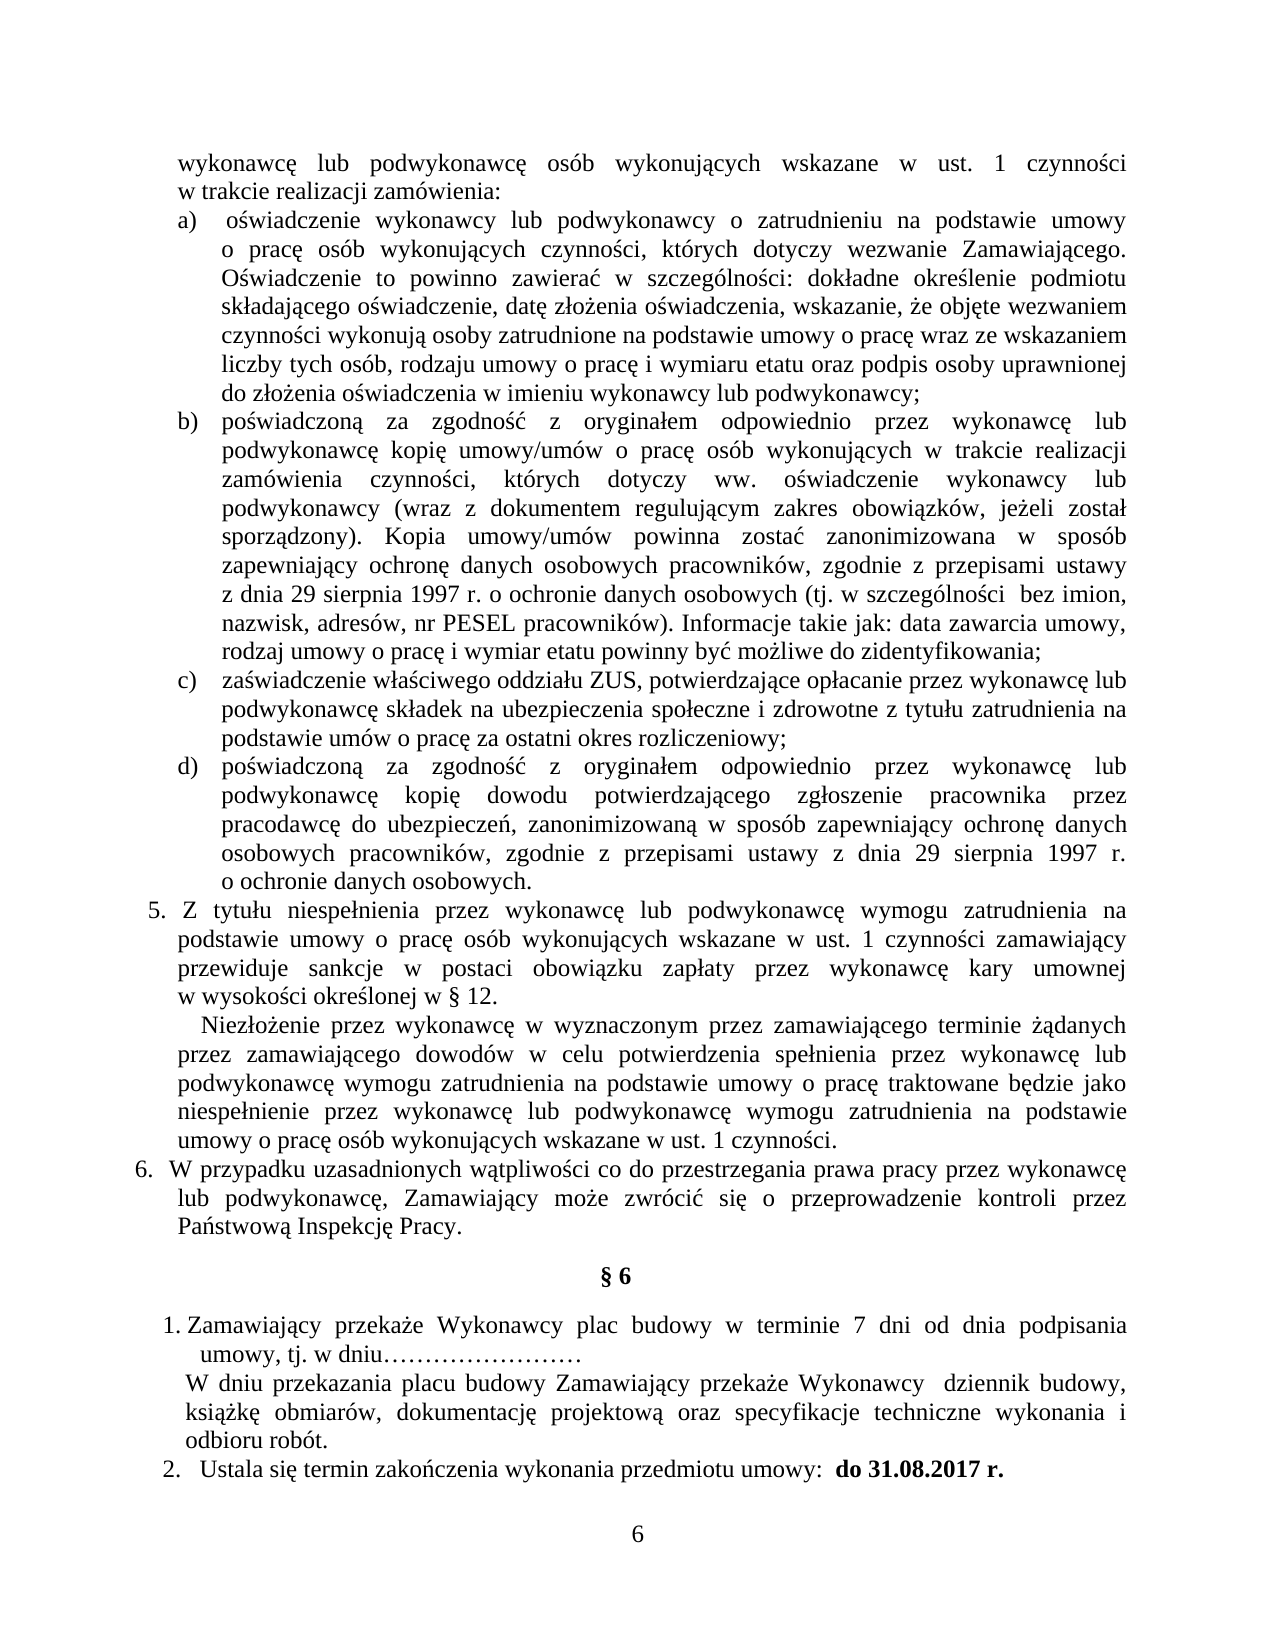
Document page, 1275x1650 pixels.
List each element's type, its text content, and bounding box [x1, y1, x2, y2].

text c) zaświadczenie właściwego oddziału ZUS, potwierdzające opłacanie przez wykonawcę lub podwykonawcę składek na ubezpieczenia społeczne i zdrowotne z tytułu zatrudnienia na podstawie umów o pracę za ostatni okres rozliczeniowy; [177, 665, 1127, 751]
text a) oświadczenie wykonawcy lub podwykonawcy o zatrudnieniu na podstawie umowy o pracę osób wykonujących czynności, których dotyczy wezwanie Zamawiającego. Oświadczenie to powinno zawierać w szczególności: dokładne określenie podmiotu składającego oświadczenie, datę złożenia oświadczenia, wskazanie, że objęte wezwaniem czynności wykonują osoby zatrudnione na podstawie umowy o pracę wraz ze wskazaniem liczby tych osób, rodzaju umowy o pracę i wymiaru etatu oraz podpis osoby uprawnionej do złożenia oświadczenia w imieniu wykonawcy lub podwykonawcy; [177, 205, 1127, 406]
text b) poświadczoną za zgodność z oryginałem odpowiednio przez wykonawcę lub podwykonawcę kopię umowy/umów o pracę osób wykonujących w trakcie realizacji zamówienia czynności, których dotyczy ww. oświadczenie wykonawcy lub podwykonawcy (wraz z dokumentem regulującym zakres obowiązków, jeżeli został sporządzony). Kopia umowy/umów powinna zostać zanonimizowana w sposób zapewniający ochronę danych osobowych pracowników, zgodnie z przepisami ustawy z dnia 29 sierpnia 1997 r. o ochronie danych osobowych (tj. w szczególności bez imion, nazwisk, adresów, nr PESEL pracowników). Informacje takie jak: data zawarcia umowy, rodzaj umowy o pracę i wymiar etatu powinny być możliwe do zidentyfikowania; [177, 406, 1127, 665]
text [104, 148, 1127, 205]
text Niezłożenie przez wykonawcę w wyznaczonym przez zamawiającego terminie żądanych przez zamawiającego dowodów w celu potwierdzenia spełnienia przez wykonawcę lub podwykonawcę wymogu zatrudnienia na podstawie umowy o pracę traktowane będzie jako niespełnienie przez wykonawcę lub podwykonawcę wymogu zatrudnienia na podstawie umowy o pracę osób wykonujących wskazane w ust. 1 czynności. [148, 1010, 1127, 1154]
text 5. Z tytułu niespełnienia przez wykonawcę lub podwykonawcę wymogu zatrudnienia na podstawie umowy o pracę osób wykonujących wskazane w ust. 1 czynności zamawiający przewiduje sankcje w postaci obowiązku zapłaty przez wykonawcę kary umownej w wysokości określonej w § 12. [148, 895, 1127, 1010]
text § 6 [104, 1261, 1127, 1290]
list Zamawiający przekaże Wykonawcy plac budowy w terminie 7 dni od dnia podpisania umowy, tj. w dniu…………………… [162, 1311, 1127, 1368]
text d) poświadczoną za zgodność z oryginałem odpowiednio przez wykonawcę lub podwykonawcę kopię dowodu potwierdzającego zgłoszenie pracownika przez pracodawcę do ubezpieczeń, zanonimizowaną w sposób zapewniający ochronę danych osobowych pracowników, zgodnie z przepisami ustawy z dnia 29 sierpnia 1997 r. o ochronie danych osobowych. [177, 751, 1127, 895]
list Ustala się termin zakończenia wykonania przedmiotu umowy: do 31.08.2017 r. [162, 1454, 1127, 1483]
text W dniu przekazania placu budowy Zamawiający przekaże Wykonawcy dziennik budowy, książkę obmiarów, dokumentację projektową oraz specyfikacje techniczne wykonania i odbioru robót. [185, 1368, 1127, 1454]
text 6. W przypadku uzasadnionych wątpliwości co do przestrzegania prawa pracy przez wykonawcę lub podwykonawcę, Zamawiający może zwrócić się o przeprowadzenie kontroli przez Państwową Inspekcję Pracy. [104, 1154, 1127, 1240]
